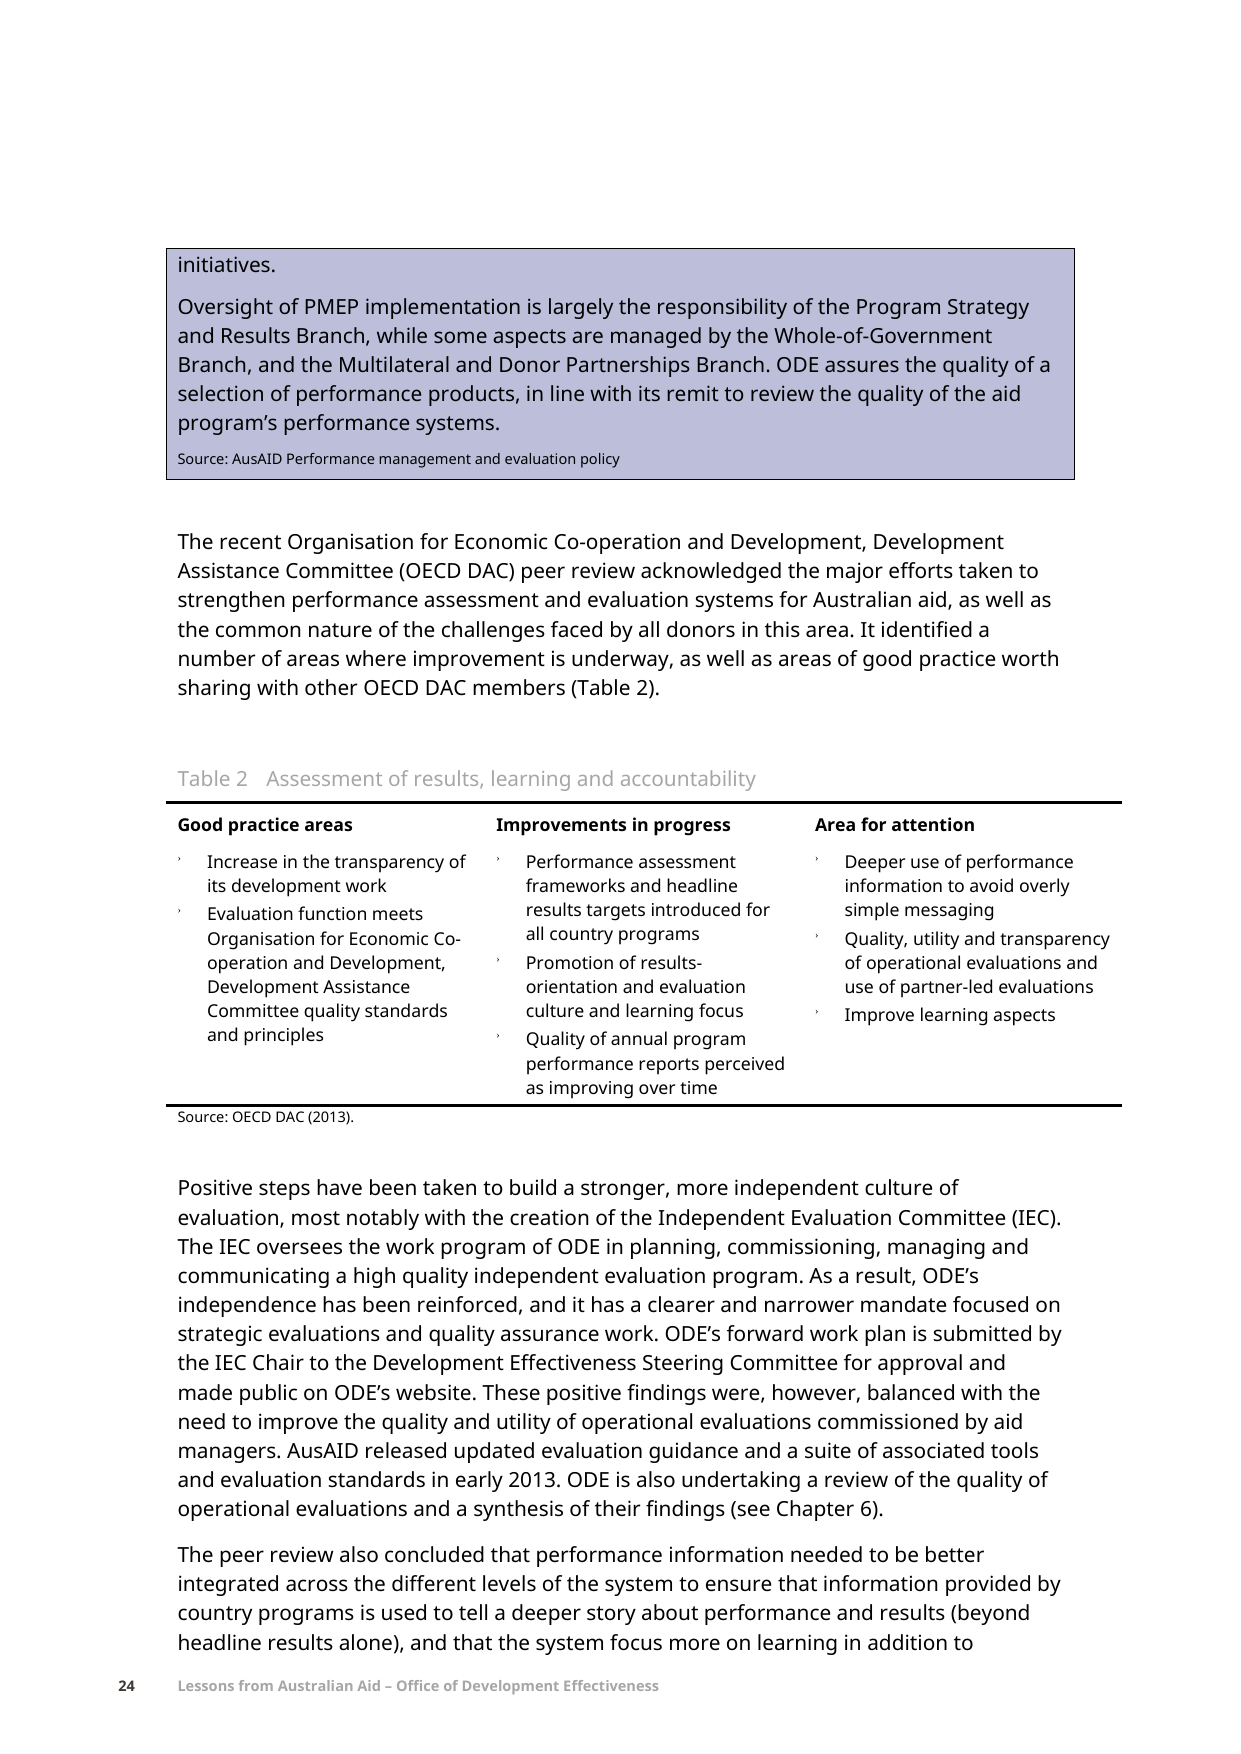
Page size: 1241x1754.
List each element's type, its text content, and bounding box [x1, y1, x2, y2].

text Table 2 Assessment of results, learning and accountability [177, 764, 1063, 793]
table_header Improvements in progress [485, 804, 803, 845]
table_header Area for attention [804, 804, 1122, 845]
text The recent Organisation for Economic Co-operation and Development, Development Assistance Committee (OECD DAC) peer review acknowledged the major efforts taken to strengthen performance assessment and evaluation systems for Australian aid, as well as the common nature of the challenges faced by all donors in this area. It identified a number of areas where improvement is underway, as well as areas of good practice worth sharing with other OECD DAC members (Table 2). [177, 526, 1063, 701]
table_header Good practice areas [166, 804, 485, 845]
table_cell Deeper use of performance information to avoid overly simple messaging Quality, utility and transparency of operational evaluations and use of partner-led evaluations Improve learning aspects [804, 845, 1122, 1103]
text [177, 1539, 1063, 1656]
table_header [167, 249, 1074, 479]
text Source: OECD DAC (2013). [177, 1107, 1063, 1127]
text Positive steps have been taken to build a stronger, more independent culture of evaluation, most notably with the creation of the Independent Evaluation Committee (IEC). The IEC oversees the work program of ODE in planning, commissioning, managing and communicating a high quality independent evaluation program. As a result, ODE’s independence has been reinforced, and it has a clearer and narrower mandate focused on strategic evaluations and quality assurance work. ODE’s forward work plan is submitted by the IEC Chair to the Development Effectiveness Steering Committee for approval and made public on ODE’s website. These positive findings were, however, balanced with the need to improve the quality and utility of operational evaluations commissioned by aid managers. AusAID released updated evaluation guidance and a suite of associated tools and evaluation standards in early 2013. ODE is also undertaking a review of the quality of operational evaluations and a synthesis of their findings (see Chapter 6). [177, 1172, 1063, 1522]
table_cell Increase in the transparency of its development work Evaluation function meets Organisation for Economic Co-operation and Development, Development Assistance Committee quality standards and principles [166, 845, 485, 1103]
table_cell Performance assessment frameworks and headline results targets introduced for all country programs Promotion of results-orientation and evaluation culture and learning focus Quality of annual program performance reports perceived as improving over time [485, 845, 803, 1103]
